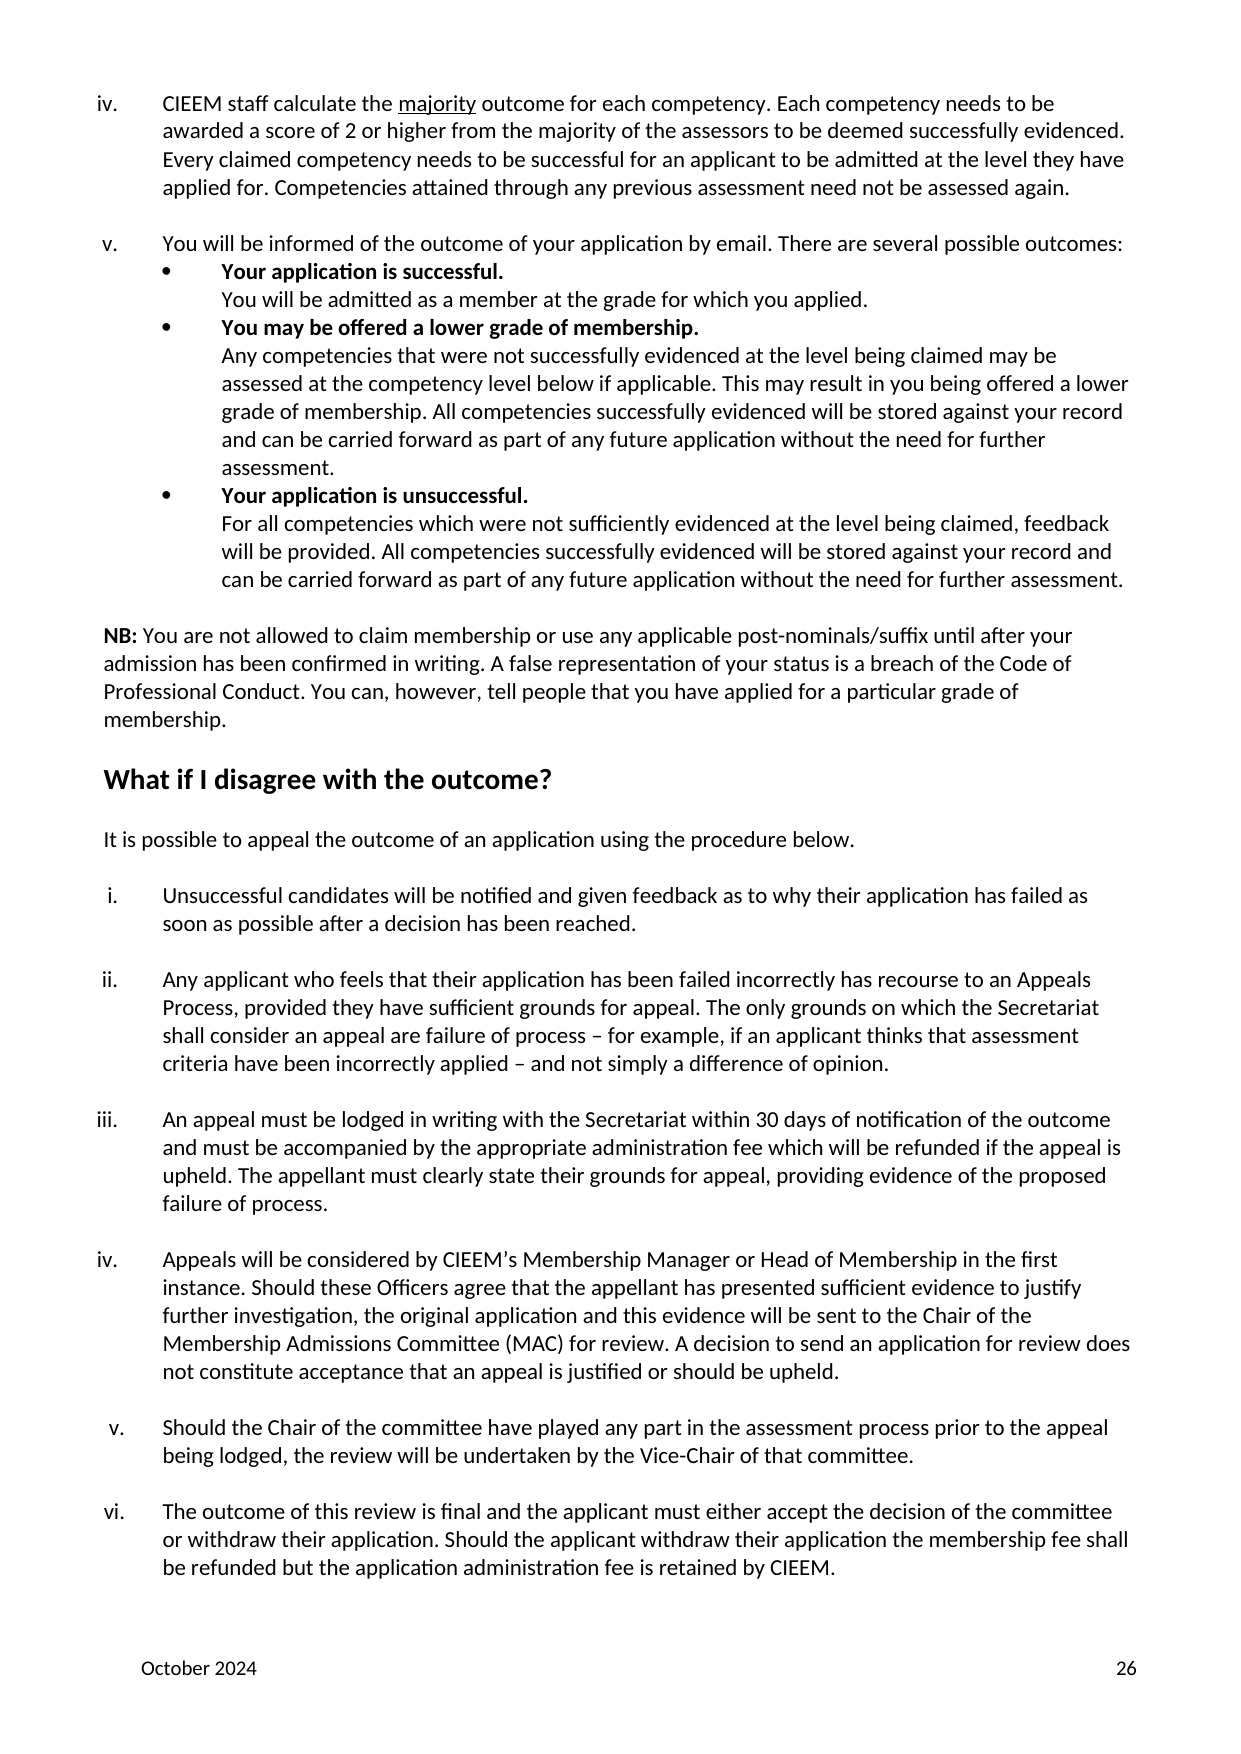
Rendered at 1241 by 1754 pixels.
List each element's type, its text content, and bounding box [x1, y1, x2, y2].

list Any applicant who feels that their application has been failed incorrectly has recourse to an Appeals Process, provided they have sufficient grounds for appeal. The only grounds on which the Secretariat shall consider an appeal are failure of process – for example, if an applicant thinks that assessment criteria have been incorrectly applied – and not simply a difference of opinion. [118, 965, 1137, 1077]
list Unsuccessful candidates will be notified and given feedback as to why their application has failed as soon as possible after a decision has been reached. [118, 881, 1137, 937]
list For all competencies which were not sufficiently evidenced at the level being claimed, feedback will be provided. All competencies successfully evidenced will be stored against your record and can be carried forward as part of any future application without the need for further assessment. [221, 509, 1137, 593]
text NB: You are not allowed to claim membership or use any applicable post-nominals/suffix until after your admission has been confirmed in writing. A false representation of your status is a breach of the Code of Professional Conduct. You can, however, tell people that you have applied for a particular grade of membership. [103, 621, 1137, 733]
text It is possible to appeal the outcome of an application using the procedure below. [103, 825, 1137, 853]
list CIEEM staff calculate the majority outcome for each competency. Each competency needs to be awarded a score of 2 or higher from the majority of the assessors to be deemed successfully evidenced. Every claimed competency needs to be successful for an applicant to be admitted at the level they have applied for. Competencies attained through any previous assessment need not be assessed again. [118, 89, 1137, 201]
list Appeals will be considered by CIEEM’s Membership Manager or Head of Membership in the first instance. Should these Officers agree that the appellant has presented sufficient evidence to justify further investigation, the original application and this evidence will be sent to the Chair of the Membership Admissions Committee (MAC) for review. A decision to send an application for review does not constitute acceptance that an appeal is justified or should be upheld. [118, 1245, 1137, 1385]
list Your application is unsuccessful. [162, 481, 1137, 509]
list Should the Chair of the committee have played any part in the assessment process prior to the appeal being lodged, the review will be undertaken by the Vice-Chair of that committee. [125, 1413, 1137, 1469]
list An appeal must be lodged in writing with the Secretariat within 30 days of notification of the outcome and must be accompanied by the appropriate administration fee which will be refunded if the appeal is upheld. The appellant must clearly state their grounds for appeal, providing evidence of the proposed failure of process. [118, 1105, 1137, 1217]
list Your application is successful. [162, 257, 1137, 285]
text What if I disagree with the outcome? [103, 761, 1137, 797]
list Any competencies that were not successfully evidenced at the level being claimed may be assessed at the competency level below if applicable. This may result in you being offered a lower grade of membership. All competencies successfully evidenced will be stored against your record and can be carried forward as part of any future application without the need for further assessment. [221, 341, 1137, 481]
list The outcome of this review is final and the applicant must either accept the decision of the committee or withdraw their application. Should the applicant withdraw their application the membership fee shall be refunded but the application administration fee is retained by CIEEM. [125, 1497, 1137, 1581]
list You will be informed of the outcome of your application by email. There are several possible outcomes: [118, 229, 1137, 257]
list You may be offered a lower grade of membership. [162, 313, 1137, 341]
list You will be admitted as a member at the grade for which you applied. [221, 285, 1137, 313]
